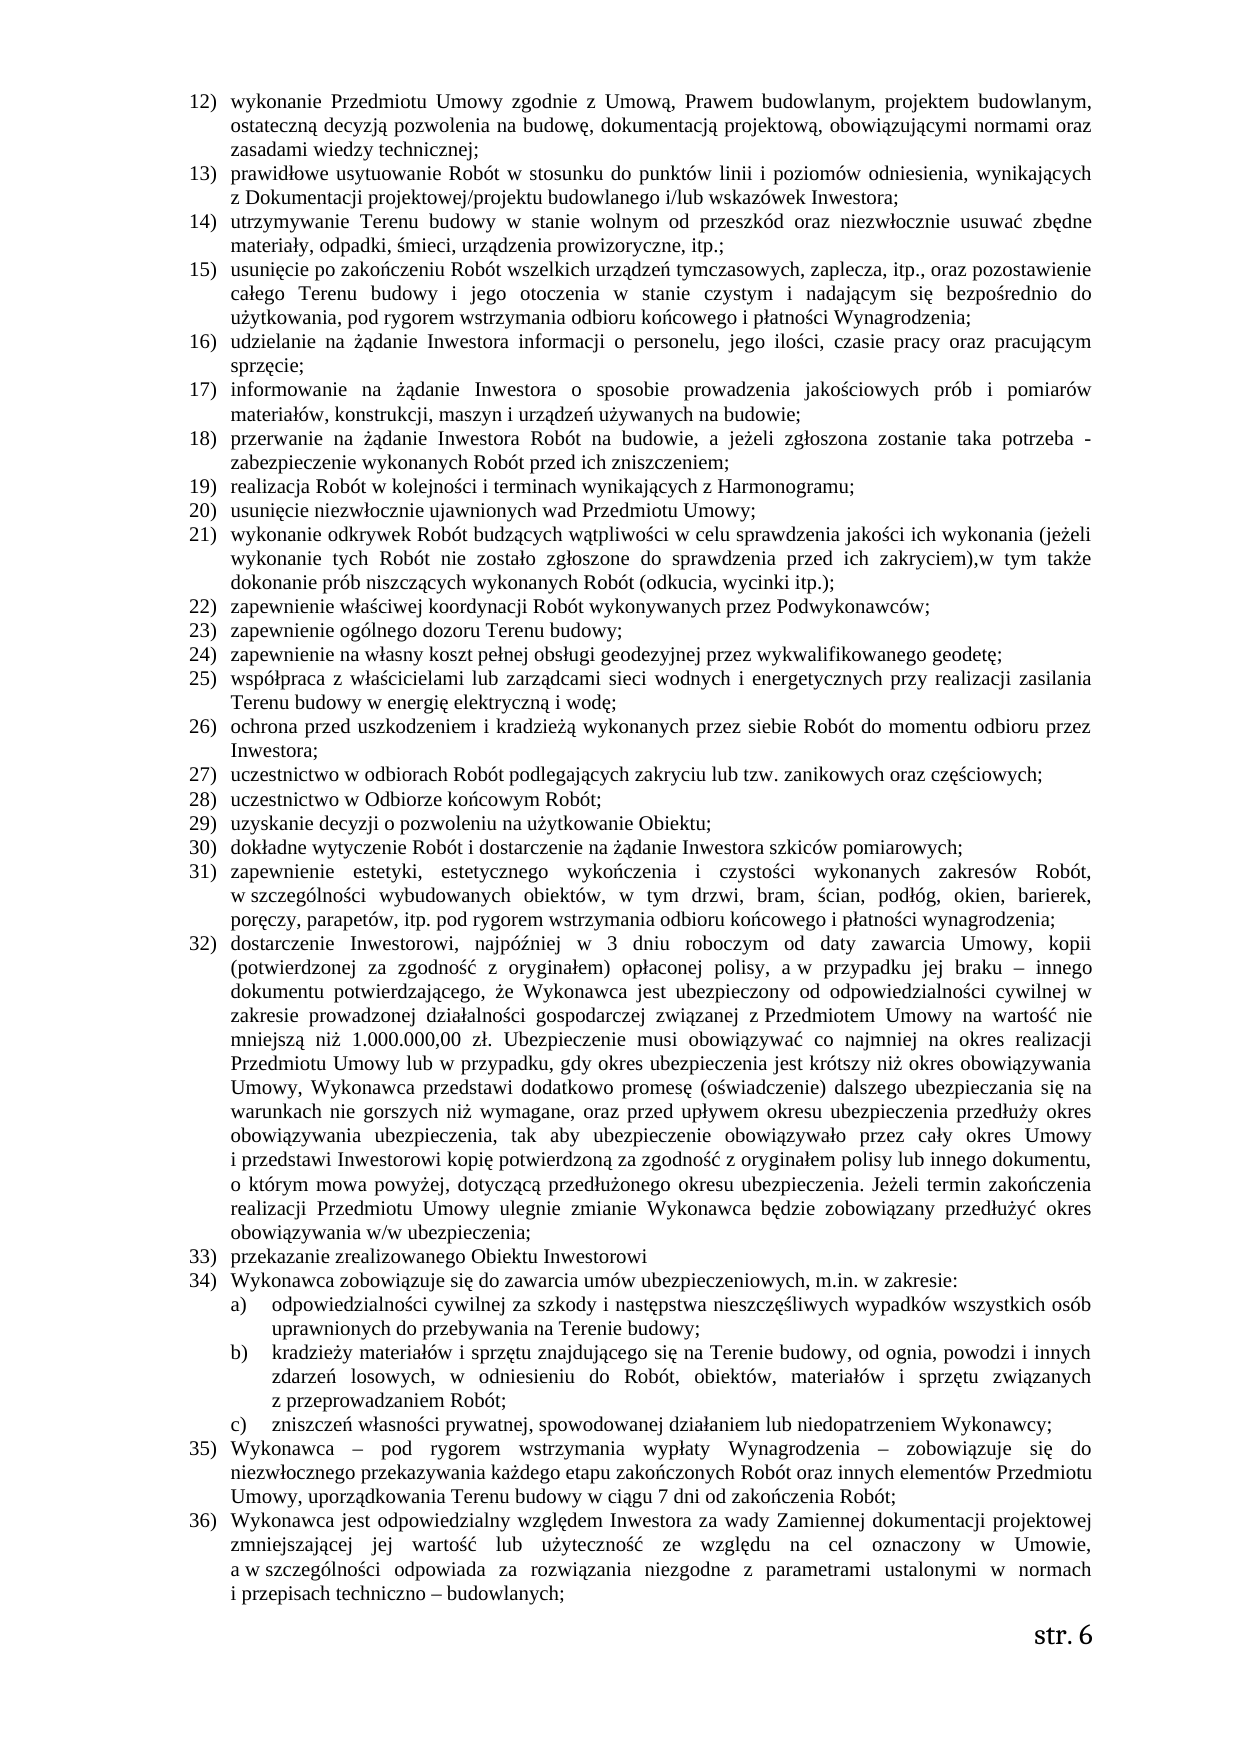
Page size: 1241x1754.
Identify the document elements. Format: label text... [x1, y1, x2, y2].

list Wykonawca – pod rygorem wstrzymania wypłaty Wynagrodzenia – zobowiązuje się do niezwłocznego przekazywania każdego etapu zakończonych Robót oraz innych elementów Przedmiotu Umowy, uporządkowania Terenu budowy w ciągu 7 dni od zakończenia Robót; [189, 1436, 1093, 1508]
list współpraca z właścicielami lub zarządcami sieci wodnych i energetycznych przy realizacji zasilania Terenu budowy w energię elektryczną i wodę; [189, 666, 1093, 714]
list informowanie na żądanie Inwestora o sposobie prowadzenia jakościowych prób i pomiarów materiałów, konstrukcji, maszyn i urządzeń używanych na budowie; [189, 377, 1093, 426]
list kradzieży materiałów i sprzętu znajdującego się na Terenie budowy, od ognia, powodzi i innych zdarzeń losowych, w odniesieniu do Robót, obiektów, materiałów i sprzętu związanych z przeprowadzaniem Robót; [230, 1340, 1093, 1412]
list dostarczenie Inwestorowi, najpóźniej w 3 dniu roboczym od daty zawarcia Umowy, kopii (potwierdzonej za zgodność z oryginałem) opłaconej polisy, a w przypadku jej braku – innego dokumentu potwierdzającego, że Wykonawca jest ubezpieczony od odpowiedzialności cywilnej w zakresie prowadzonej działalności gospodarczej związanej z Przedmiotem Umowy na wartość nie mniejszą niż 1.000.000,00 zł. Ubezpieczenie musi obowiązywać co najmniej na okres realizacji Przedmiotu Umowy lub w przypadku, gdy okres ubezpieczenia jest krótszy niż okres obowiązywania Umowy, Wykonawca przedstawi dodatkowo promesę (oświadczenie) dalszego ubezpieczania się na warunkach nie gorszych niż wymagane, oraz przed upływem okresu ubezpieczenia przedłuży okres obowiązywania ubezpieczenia, tak aby ubezpieczenie obowiązywało przez cały okres Umowy i przedstawi Inwestorowi kopię potwierdzoną za zgodność z oryginałem polisy lub innego dokumentu, o którym mowa powyżej, dotyczącą przedłużonego okresu ubezpieczenia. Jeżeli termin zakończenia realizacji Przedmiotu Umowy ulegnie zmianie Wykonawca będzie zobowiązany przedłużyć okres obowiązywania w/w ubezpieczenia; [189, 931, 1093, 1244]
list prawidłowe usytuowanie Robót w stosunku do punktów linii i poziomów odniesienia, wynikających z Dokumentacji projektowej/projektu budowlanego i/lub wskazówek Inwestora; [189, 161, 1093, 209]
list wykonanie odkrywek Robót budzących wątpliwości w celu sprawdzenia jakości ich wykonania (jeżeli wykonanie tych Robót nie zostało zgłoszone do sprawdzenia przed ich zakryciem),w tym także dokonanie prób niszczących wykonanych Robót (odkucia, wycinki itp.); [189, 522, 1093, 594]
list zapewnienie estetyki, estetycznego wykończenia i czystości wykonanych zakresów Robót, w szczególności wybudowanych obiektów, w tym drzwi, bram, ścian, podłóg, okien, barierek, poręczy, parapetów, itp. pod rygorem wstrzymania odbioru końcowego i płatności wynagrodzenia; [189, 859, 1093, 931]
list uczestnictwo w Odbiorze końcowym Robót; [189, 786, 1093, 811]
list dokładne wytyczenie Robót i dostarczenie na żądanie Inwestora szkiców pomiarowych; [189, 834, 1093, 859]
list ochrona przed uszkodzeniem i kradzieżą wykonanych przez siebie Robót do momentu odbioru przez Inwestora; [189, 714, 1093, 762]
list przekazanie zrealizowanego Obiektu Inwestorowi [189, 1244, 1093, 1268]
list zniszczeń własności prywatnej, spowodowanej działaniem lub niedopatrzeniem Wykonawcy; [230, 1412, 1093, 1436]
list uzyskanie decyzji o pozwoleniu na użytkowanie Obiektu; [189, 811, 1093, 834]
list zapewnienie ogólnego dozoru Terenu budowy; [189, 618, 1093, 642]
list Wykonawca jest odpowiedzialny względem Inwestora za wady Zamiennej dokumentacji projektowej zmniejszającej jej wartość lub użyteczność ze względu na cel oznaczony w Umowie, a w szczególności odpowiada za rozwiązania niezgodne z parametrami ustalonymi w normach i przepisach techniczno – budowlanych; [189, 1508, 1093, 1604]
list Wykonawca zobowiązuje się do zawarcia umów ubezpieczeniowych, m.in. w zakresie: [189, 1268, 1093, 1292]
list zapewnienie właściwej koordynacji Robót wykonywanych przez Podwykonawców; [189, 594, 1093, 618]
list wykonanie Przedmiotu Umowy zgodnie z Umową, Prawem budowlanym, projektem budowlanym, ostateczną decyzją pozwolenia na budowę, dokumentacją projektową, obowiązującymi normami oraz zasadami wiedzy technicznej; [189, 89, 1093, 161]
list realizacja Robót w kolejności i terminach wynikających z Harmonogramu; [189, 474, 1093, 498]
list usunięcie po zakończeniu Robót wszelkich urządzeń tymczasowych, zaplecza, itp., oraz pozostawienie całego Terenu budowy i jego otoczenia w stanie czystym i nadającym się bezpośrednio do użytkowania, pod rygorem wstrzymania odbioru końcowego i płatności Wynagrodzenia; [189, 257, 1093, 329]
list usunięcie niezwłocznie ujawnionych wad Przedmiotu Umowy; [189, 498, 1093, 522]
list przerwanie na żądanie Inwestora Robót na budowie, a jeżeli zgłoszona zostanie taka potrzeba - zabezpieczenie wykonanych Robót przed ich zniszczeniem; [189, 426, 1093, 474]
list utrzymywanie Terenu budowy w stanie wolnym od przeszkód oraz niezwłocznie usuwać zbędne materiały, odpadki, śmieci, urządzenia prowizoryczne, itp.; [189, 209, 1093, 257]
list odpowiedzialności cywilnej za szkody i następstwa nieszczęśliwych wypadków wszystkich osób uprawnionych do przebywania na Terenie budowy; [230, 1292, 1093, 1340]
list zapewnienie na własny koszt pełnej obsługi geodezyjnej przez wykwalifikowanego geodetę; [189, 642, 1093, 666]
list uczestnictwo w odbiorach Robót podlegających zakryciu lub tzw. zanikowych oraz częściowych; [189, 762, 1093, 786]
list udzielanie na żądanie Inwestora informacji o personelu, jego ilości, czasie pracy oraz pracującym sprzęcie; [189, 329, 1093, 377]
